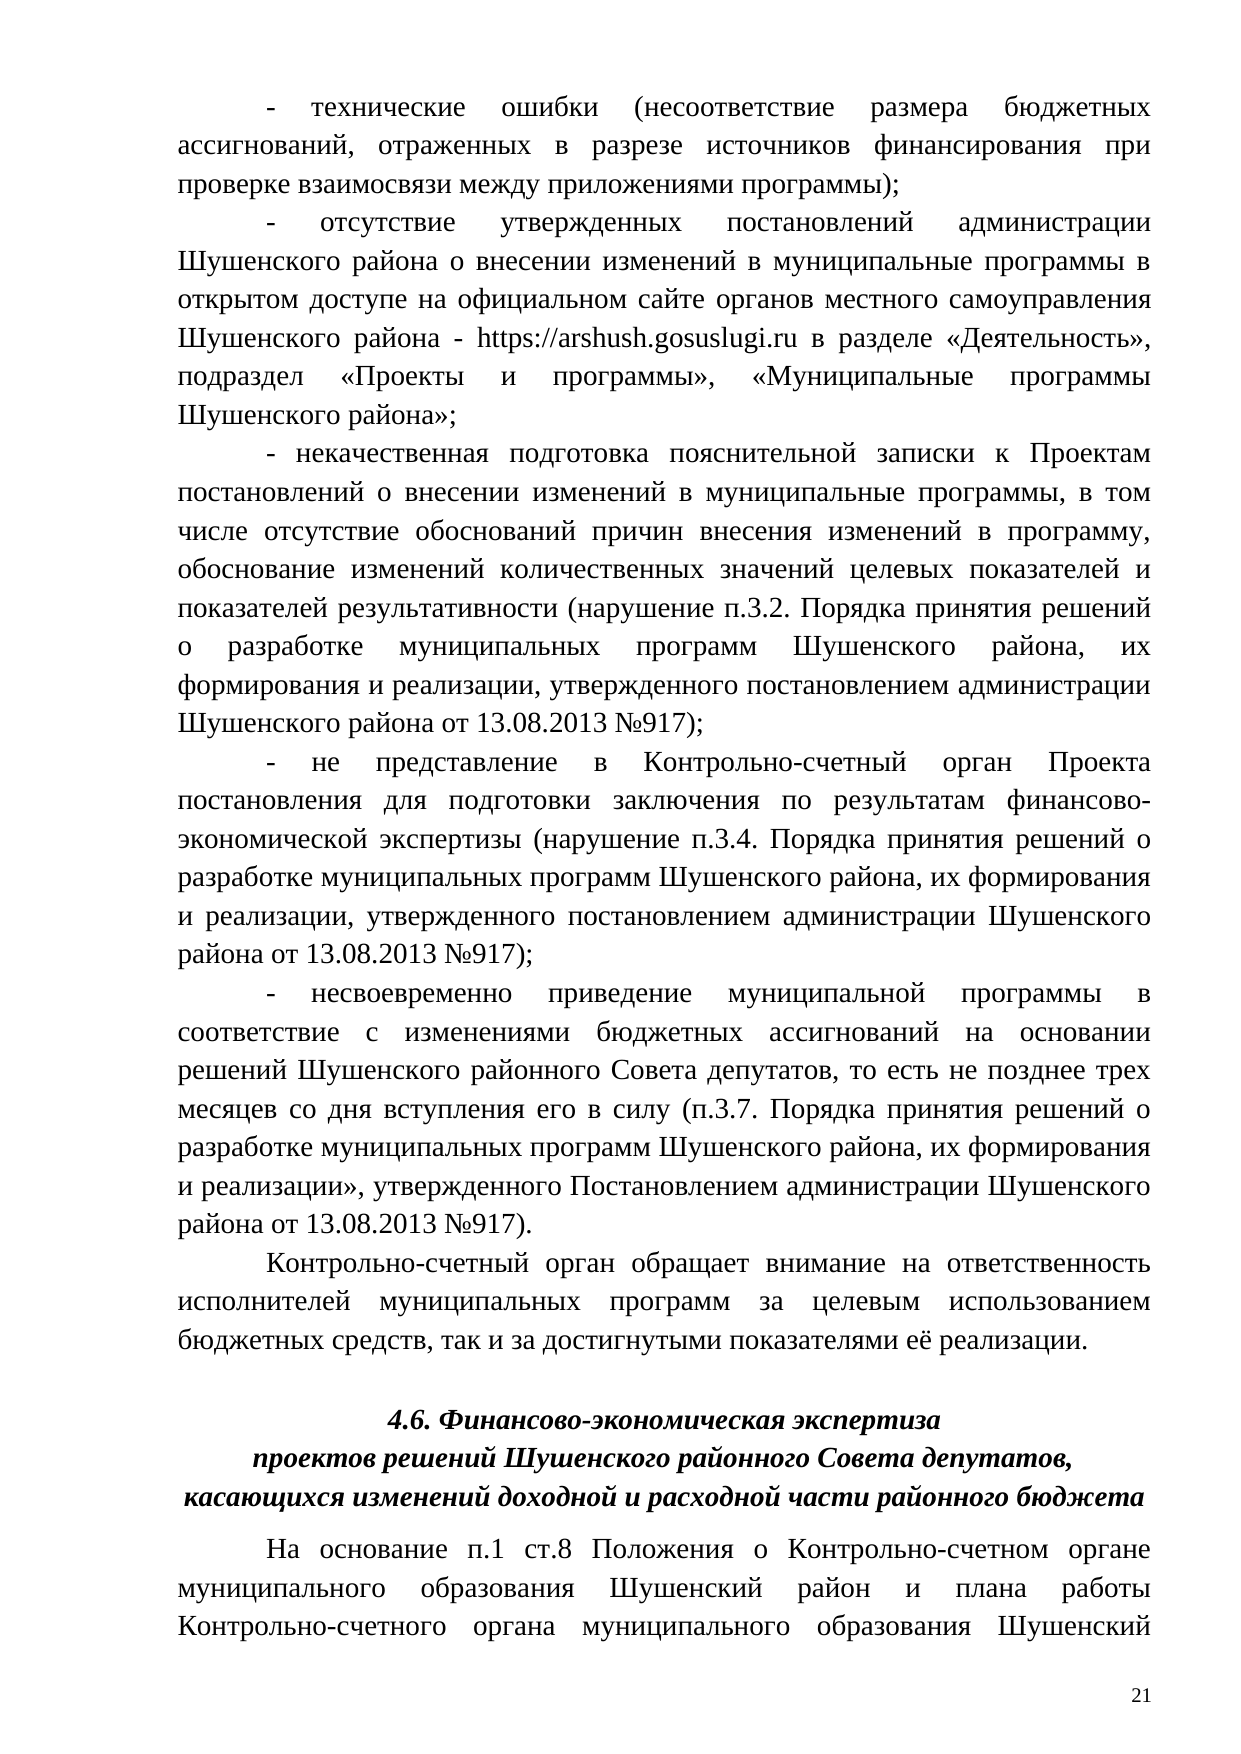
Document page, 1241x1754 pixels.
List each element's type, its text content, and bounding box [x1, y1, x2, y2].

text Контрольно-счетный орган обращает внимание на ответственность исполнителей муниципальных программ за целевым использованием бюджетных средств, так и за достигнутыми показателями её реализации. [177, 1245, 1152, 1356]
text 4.6. Финансово-экономическая экспертиза [177, 1402, 1152, 1435]
text - некачественная подготовка пояснительной записки к Проектам постановлений о внесении изменений в муниципальные программы, в том числе отсутствие обоснований причин внесения изменений в программу, обоснование изменений количественных значений целевых показателей и показателей результативности (нарушение п.3.2. Порядка принятия решений о разработке муниципальных программ Шушенского района, их формирования и реализации, утвержденного постановлением администрации Шушенского района от 13.08.2013 №917); [177, 436, 1152, 739]
text - не представление в Контрольно-счетный орган Проекта постановления для подготовки заключения по результатам финансово-экономической экспертизы (нарушение п.3.4. Порядка принятия решений о разработке муниципальных программ Шушенского района, их формирования и реализации, утвержденного постановлением администрации Шушенского района от 13.08.2013 №917); [177, 744, 1152, 970]
text проектов решений Шушенского районного Совета депутатов, касающихся изменений доходной и расходной части районного бюджета [177, 1440, 1152, 1512]
text - отсутствие утвержденных постановлений администрации Шушенского района о внесении изменений в муниципальные программы в открытом доступе на официальном сайте органов местного самоуправления Шушенского района - https://arshush.gosuslugi.ru в разделе «Деятельность», подраздел «Проекты и программы», «Муниципальные программы Шушенского района»; [177, 204, 1152, 431]
text - несвоевременно приведение муниципальной программы в соответствие с изменениями бюджетных ассигнований на основании решений Шушенского районного Совета депутатов, то есть не позднее трех месяцев со дня вступления его в силу (п.3.7. Порядка принятия решений о разработке муниципальных программ Шушенского района, их формирования и реализации», утвержденного Постановлением администрации Шушенского района от 13.08.2013 №917). [177, 975, 1152, 1240]
text - технические ошибки (несоответствие размера бюджетных ассигнований, отраженных в разрезе источников финансирования при проверке взаимосвязи между приложениями программы); [177, 89, 1152, 199]
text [177, 1531, 1152, 1642]
